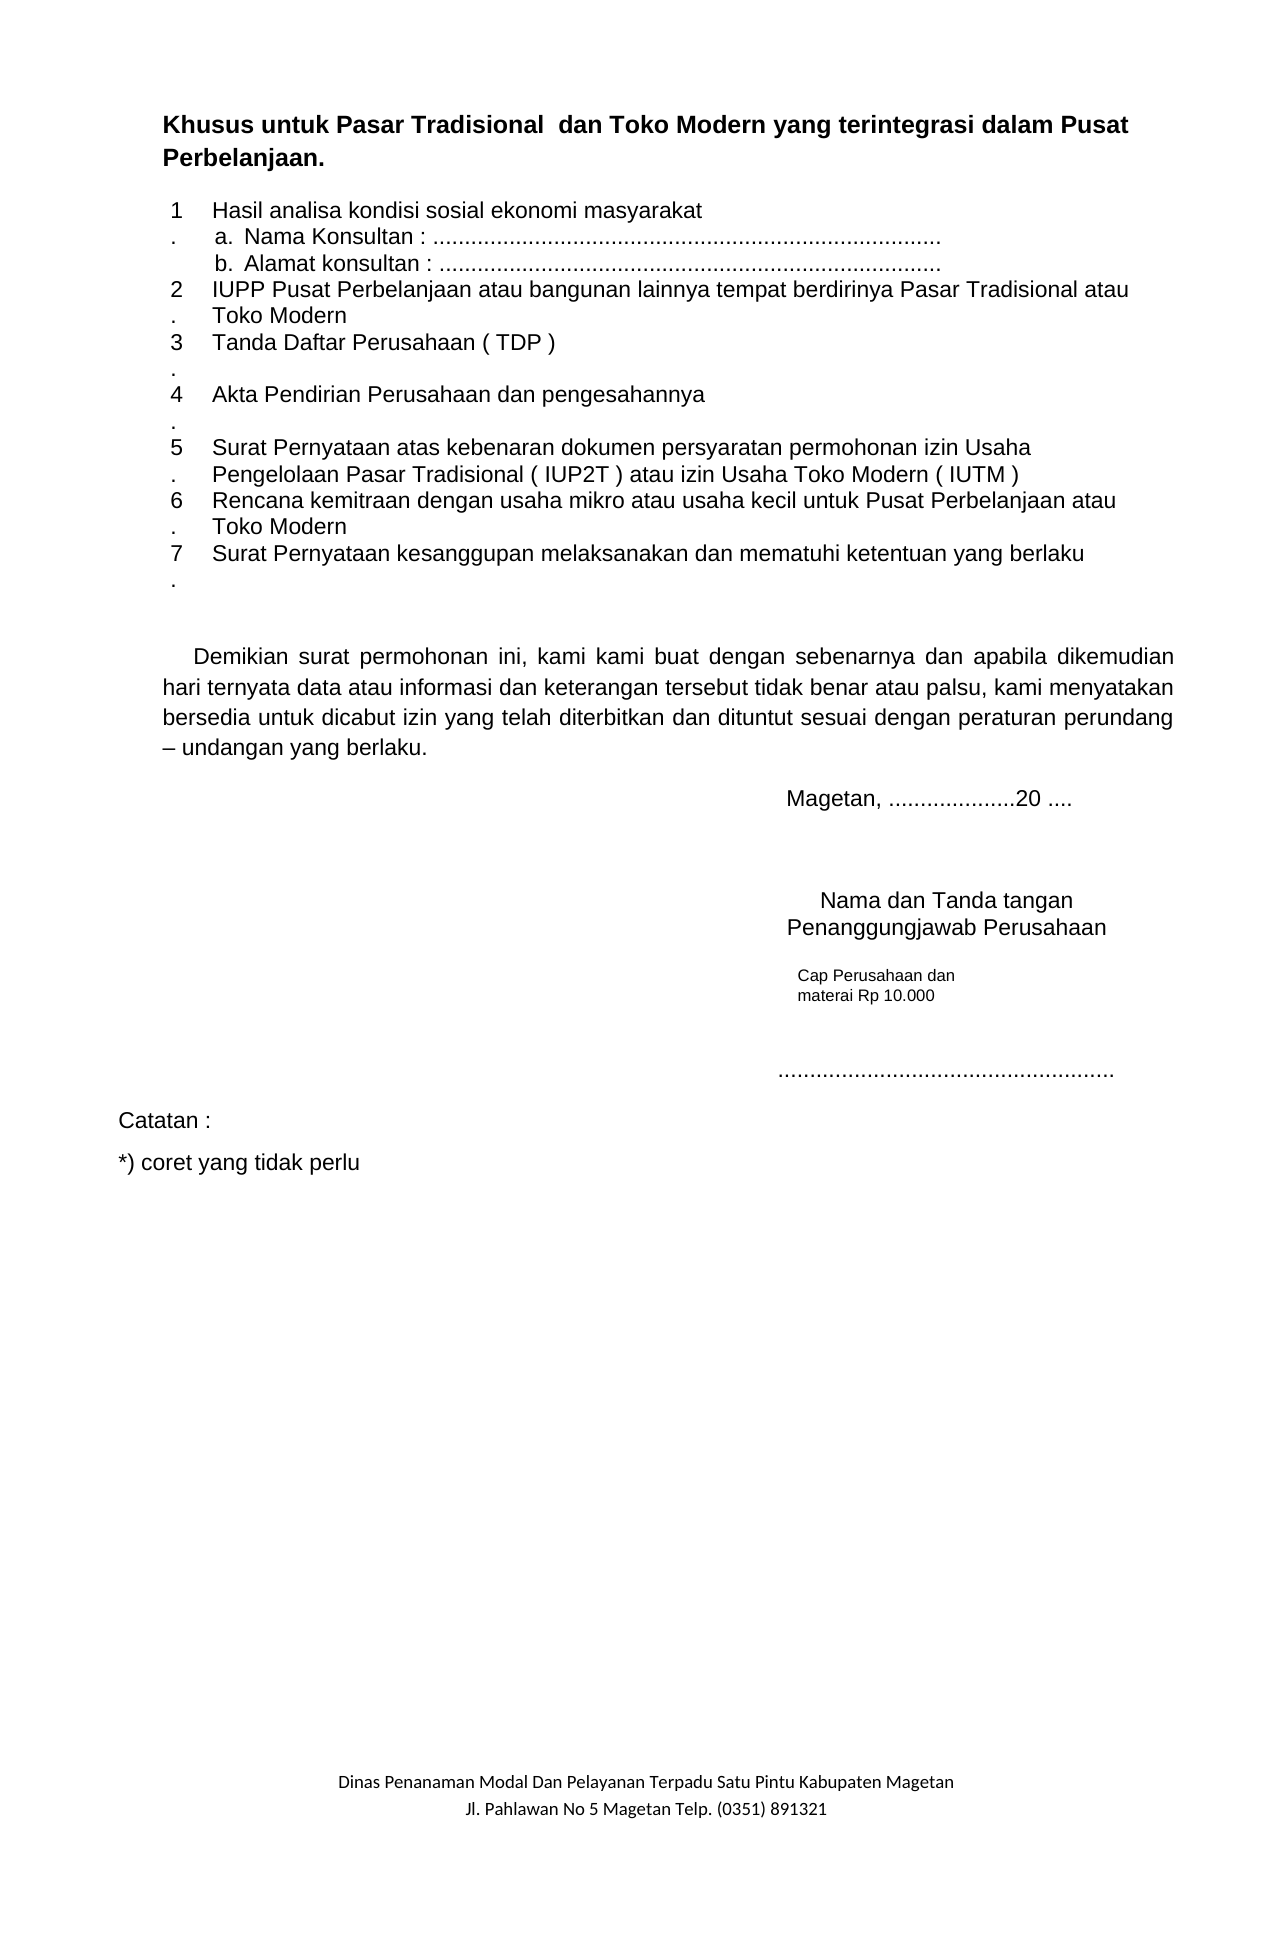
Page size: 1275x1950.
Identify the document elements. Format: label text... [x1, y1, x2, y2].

table_cell 3. [159, 329, 201, 381]
text Catatan : [118, 1107, 1174, 1133]
table_cell Rencana kemitraan dengan usaha mikro atau usaha kecil untuk Pusat Perbelanjaan atau Toko Modern [201, 487, 1175, 539]
list Penanggungjawab Perusahaan [718, 913, 1174, 940]
list materai Rp 10.000 [718, 985, 1174, 1004]
list Nama dan Tanda tangan [718, 887, 1174, 913]
table_header 1. [159, 197, 201, 276]
text *) coret yang tidak perlu [118, 1149, 1174, 1176]
table_cell 2. [159, 276, 201, 329]
table_cell Surat Pernyataan kesanggupan melaksanakan dan mematuhi ketentuan yang berlaku [201, 540, 1175, 592]
table_cell 6. [159, 487, 201, 539]
table_cell Surat Pernyataan atas kebenaran dokumen persyaratan permohonan izin Usaha Pengelolaan Pasar Tradisional ( IUP2T ) atau izin Usaha Toko Modern ( IUTM ) [201, 434, 1175, 487]
table_header Hasil analisa kondisi sosial ekonomi masyarakat Nama Konsultan : ................................................................................ Alamat konsultan : ............................................................................... [201, 197, 1175, 276]
table_cell 7. [159, 540, 201, 592]
table_cell IUPP Pusat Perbelanjaan atau bangunan lainnya tempat berdirinya Pasar Tradisional atau Toko Modern [201, 276, 1175, 329]
table_cell Tanda Daftar Perusahaan ( TDP ) [201, 329, 1175, 381]
table_cell 4. [159, 381, 201, 434]
list ..................................................... [718, 1056, 1174, 1082]
table_cell 5. [159, 434, 201, 487]
list Demikian surat permohonan ini, kami kami buat dengan sebenarnya dan apabila dikemudian hari ternyata data atau informasi dan keterangan tersebut tidak benar atau palsu, kami menyatakan bersedia untuk dicabut izin yang telah diterbitkan dan dituntut sesuai dengan peraturan perundang – undangan yang berlaku. [162, 643, 1174, 760]
list Cap Perusahaan dan [718, 966, 1174, 985]
list Magetan, ....................20 .... [786, 785, 1174, 811]
list Khusus untuk Pasar Tradisional dan Toko Modern yang terintegrasi dalam Pusat Perbelanjaan. [162, 110, 1174, 172]
table_cell Akta Pendirian Perusahaan dan pengesahannya [201, 381, 1175, 434]
